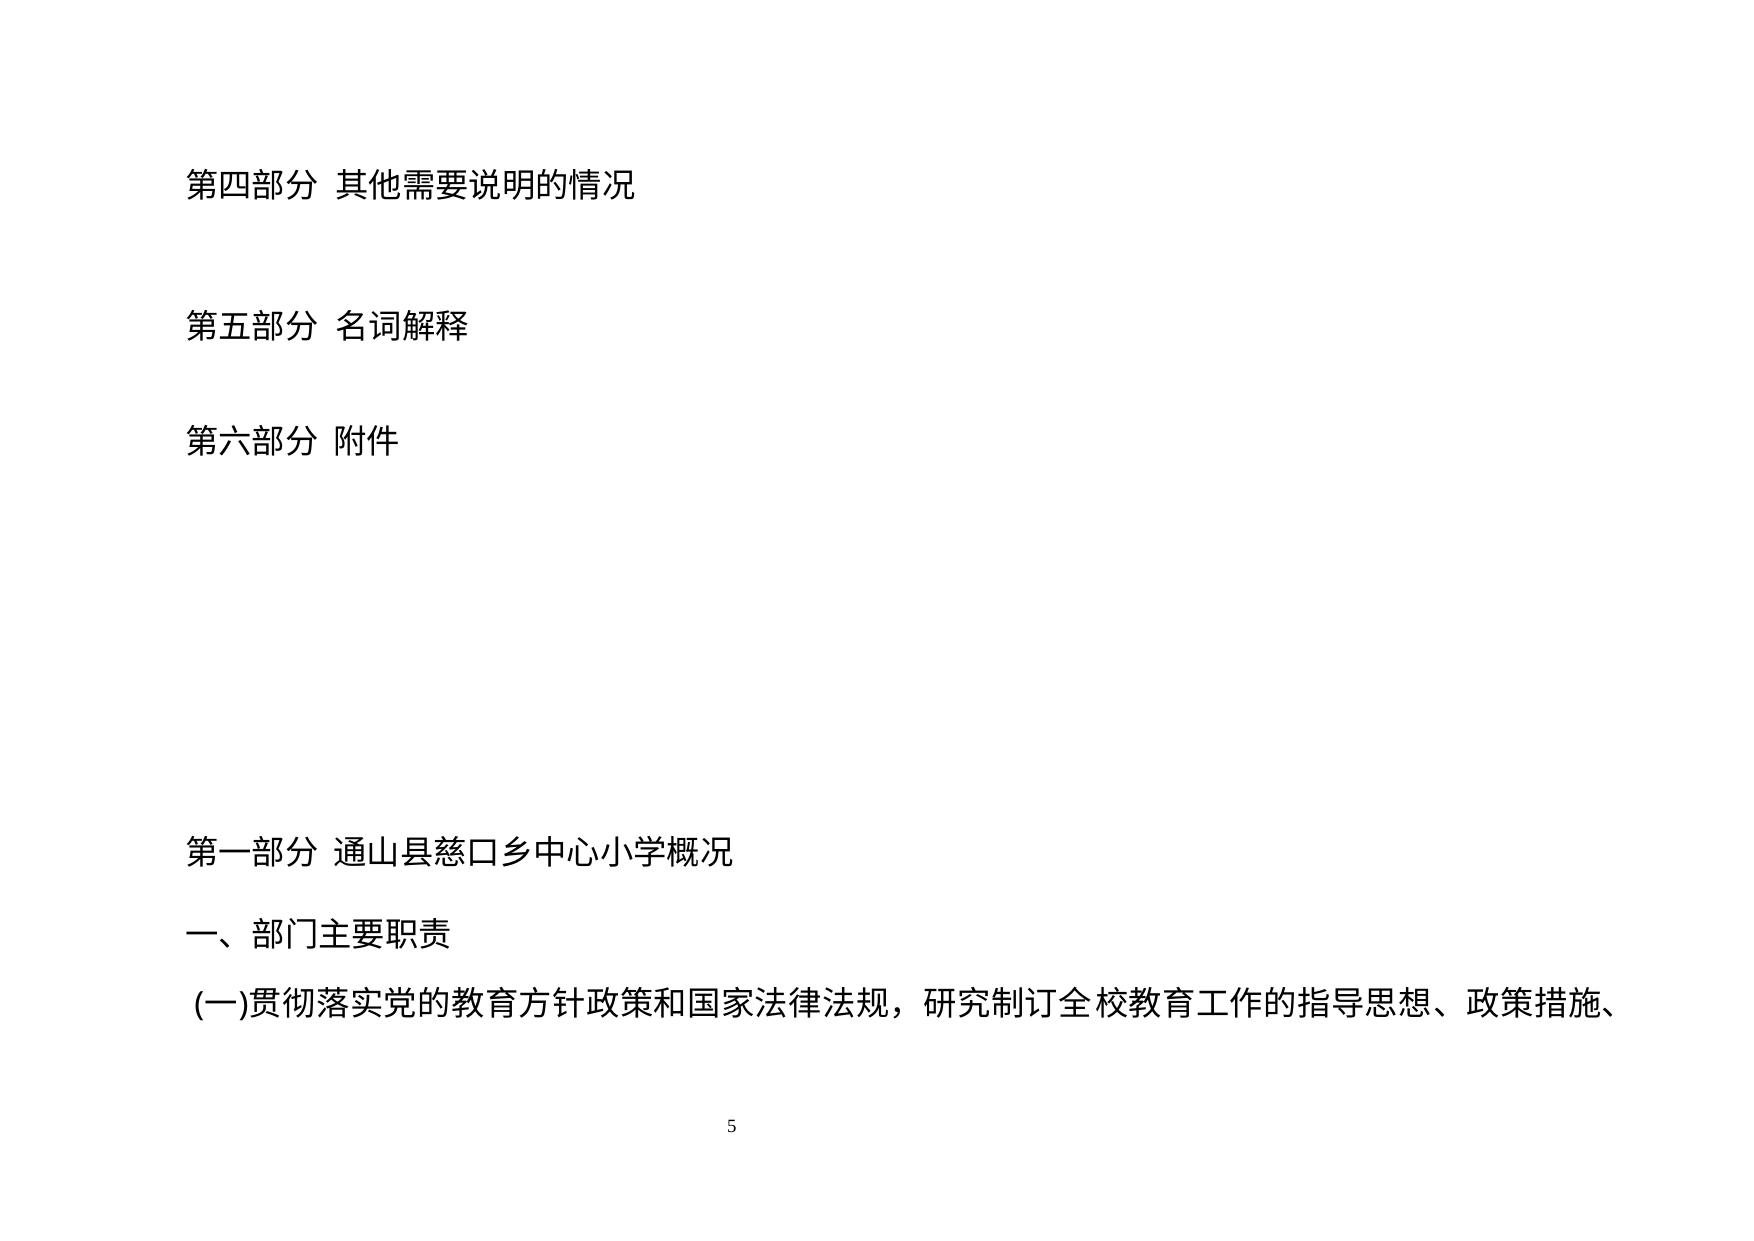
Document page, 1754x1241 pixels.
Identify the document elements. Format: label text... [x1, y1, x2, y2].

list 第一部分 通山县慈口乡中心小学概况 [118, 804, 1636, 895]
text 第四部分 其他需要说明的情况 [118, 138, 1636, 229]
text 第六部分 附件 [118, 393, 1636, 485]
text 一、部门主要职责 [118, 895, 1636, 956]
list 第五部分 名词解释 [118, 278, 1636, 369]
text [118, 956, 1636, 1047]
